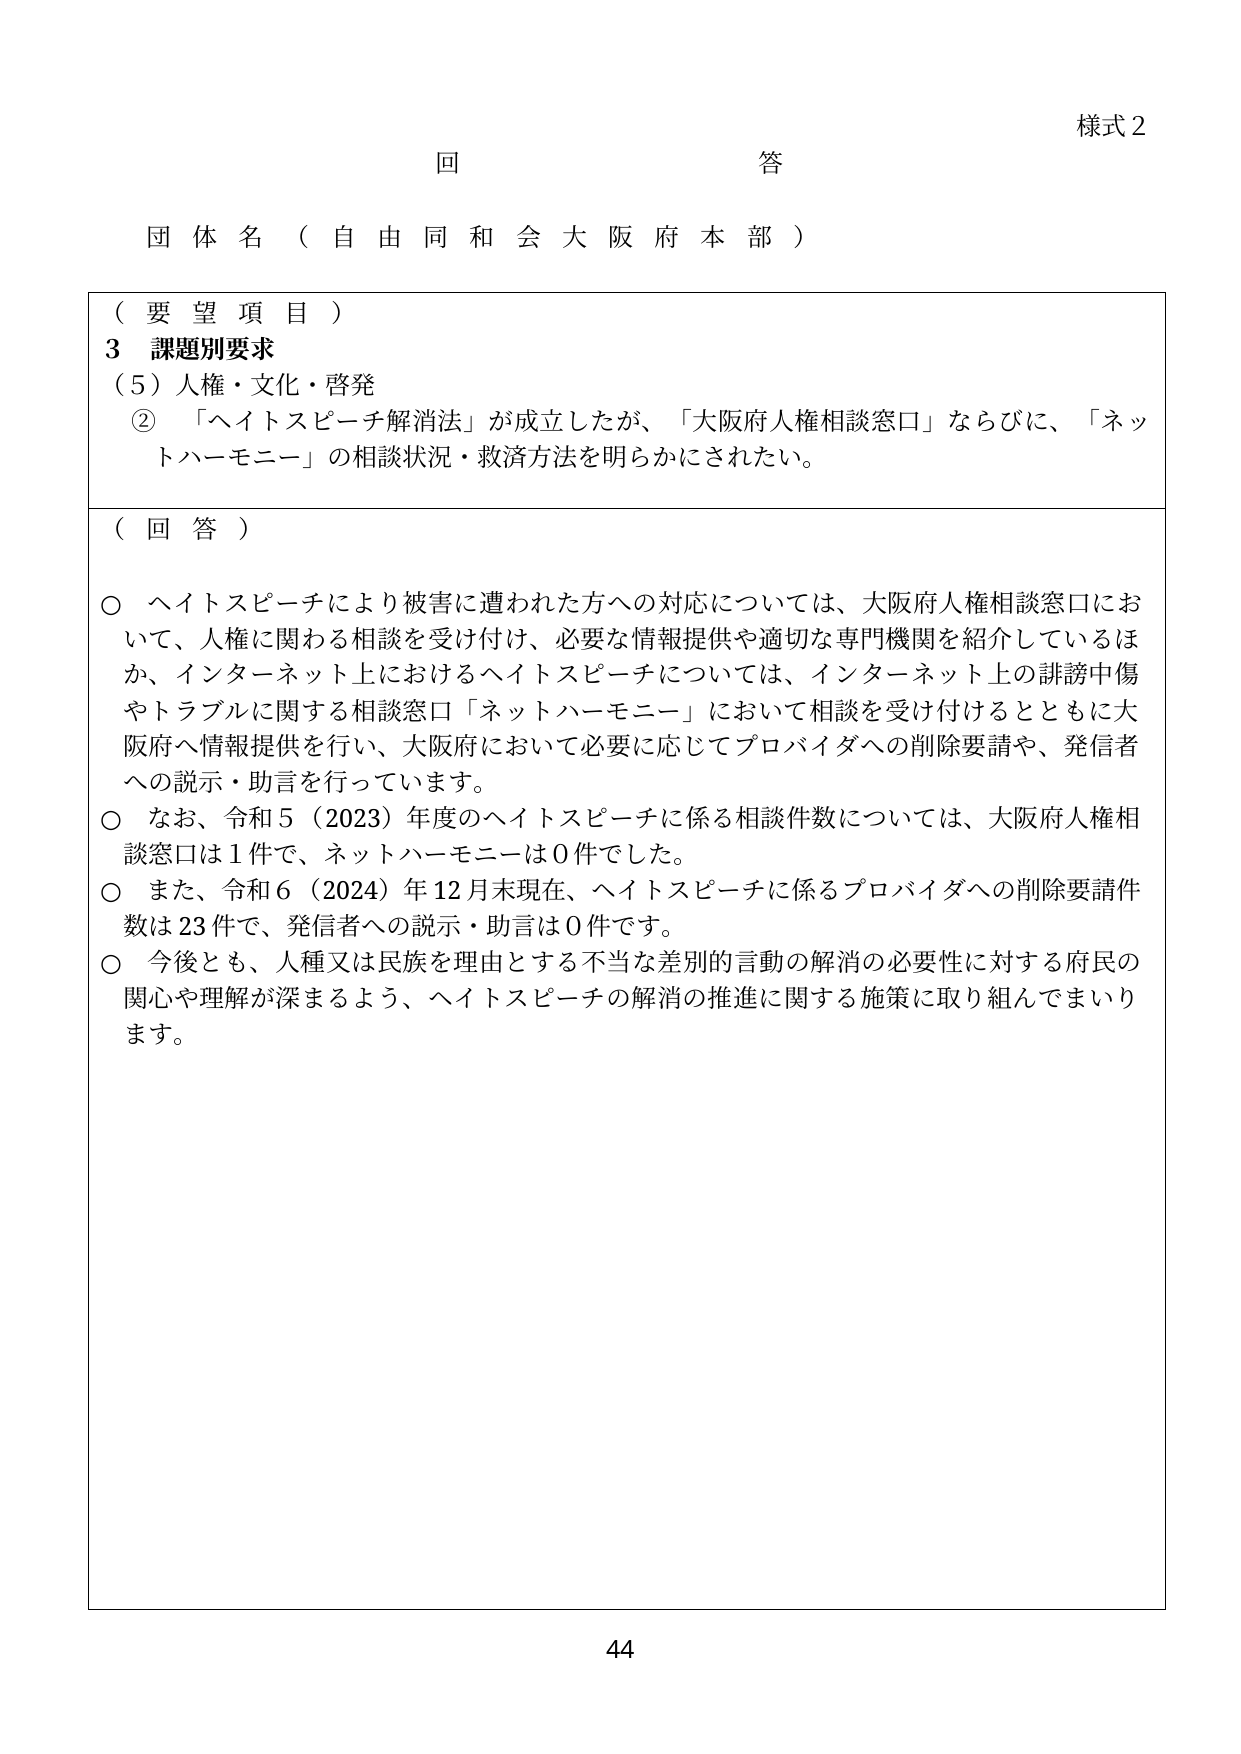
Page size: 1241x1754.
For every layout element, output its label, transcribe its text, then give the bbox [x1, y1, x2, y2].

text 団体名（自由同和会大阪府本部） [100, 217, 1140, 254]
text 回 答 [100, 143, 1140, 180]
table_header （要望項目） ３ 課題別要求 （５）人権・文化・啓発 ② 「ヘイトスピーチ解消法」が成立したが、「大阪府人権相談窓口」ならびに、「ネットハーモニー」の相談状況・救済方法を明らかにされたい。 [89, 293, 1165, 508]
table_cell （回答） ○ ヘイトスピーチにより被害に遭われた方への対応については、大阪府人権相談窓口において、人権に関わる相談を受け付け、必要な情報提供や適切な専門機関を紹介しているほか、インターネット上におけるヘイトスピーチについては、インターネット上の誹謗中傷やトラブルに関する相談窓口「ネットハーモニー」において相談を受け付けるとともに大阪府へ情報提供を行い、大阪府において必要に応じてプロバイダへの削除要請や、発信者への説示・助言を行っています。 ○ なお、令和５（2023）年度のヘイトスピーチに係る相談件数については、大阪府人権相談窓口は１件で、ネットハーモニーは０件でした。 ○ また、令和６（2024）年12月末現在、ヘイトスピーチに係るプロバイダへの削除要請件数は23件で、発信者への説示・助言は０件です。 ○ 今後とも、人種又は民族を理由とする不当な差別的言動の解消の必要性に対する府民の関心や理解が深まるよう、ヘイトスピーチの解消の推進に関する施策に取り組んでまいります。 [89, 509, 1165, 1609]
